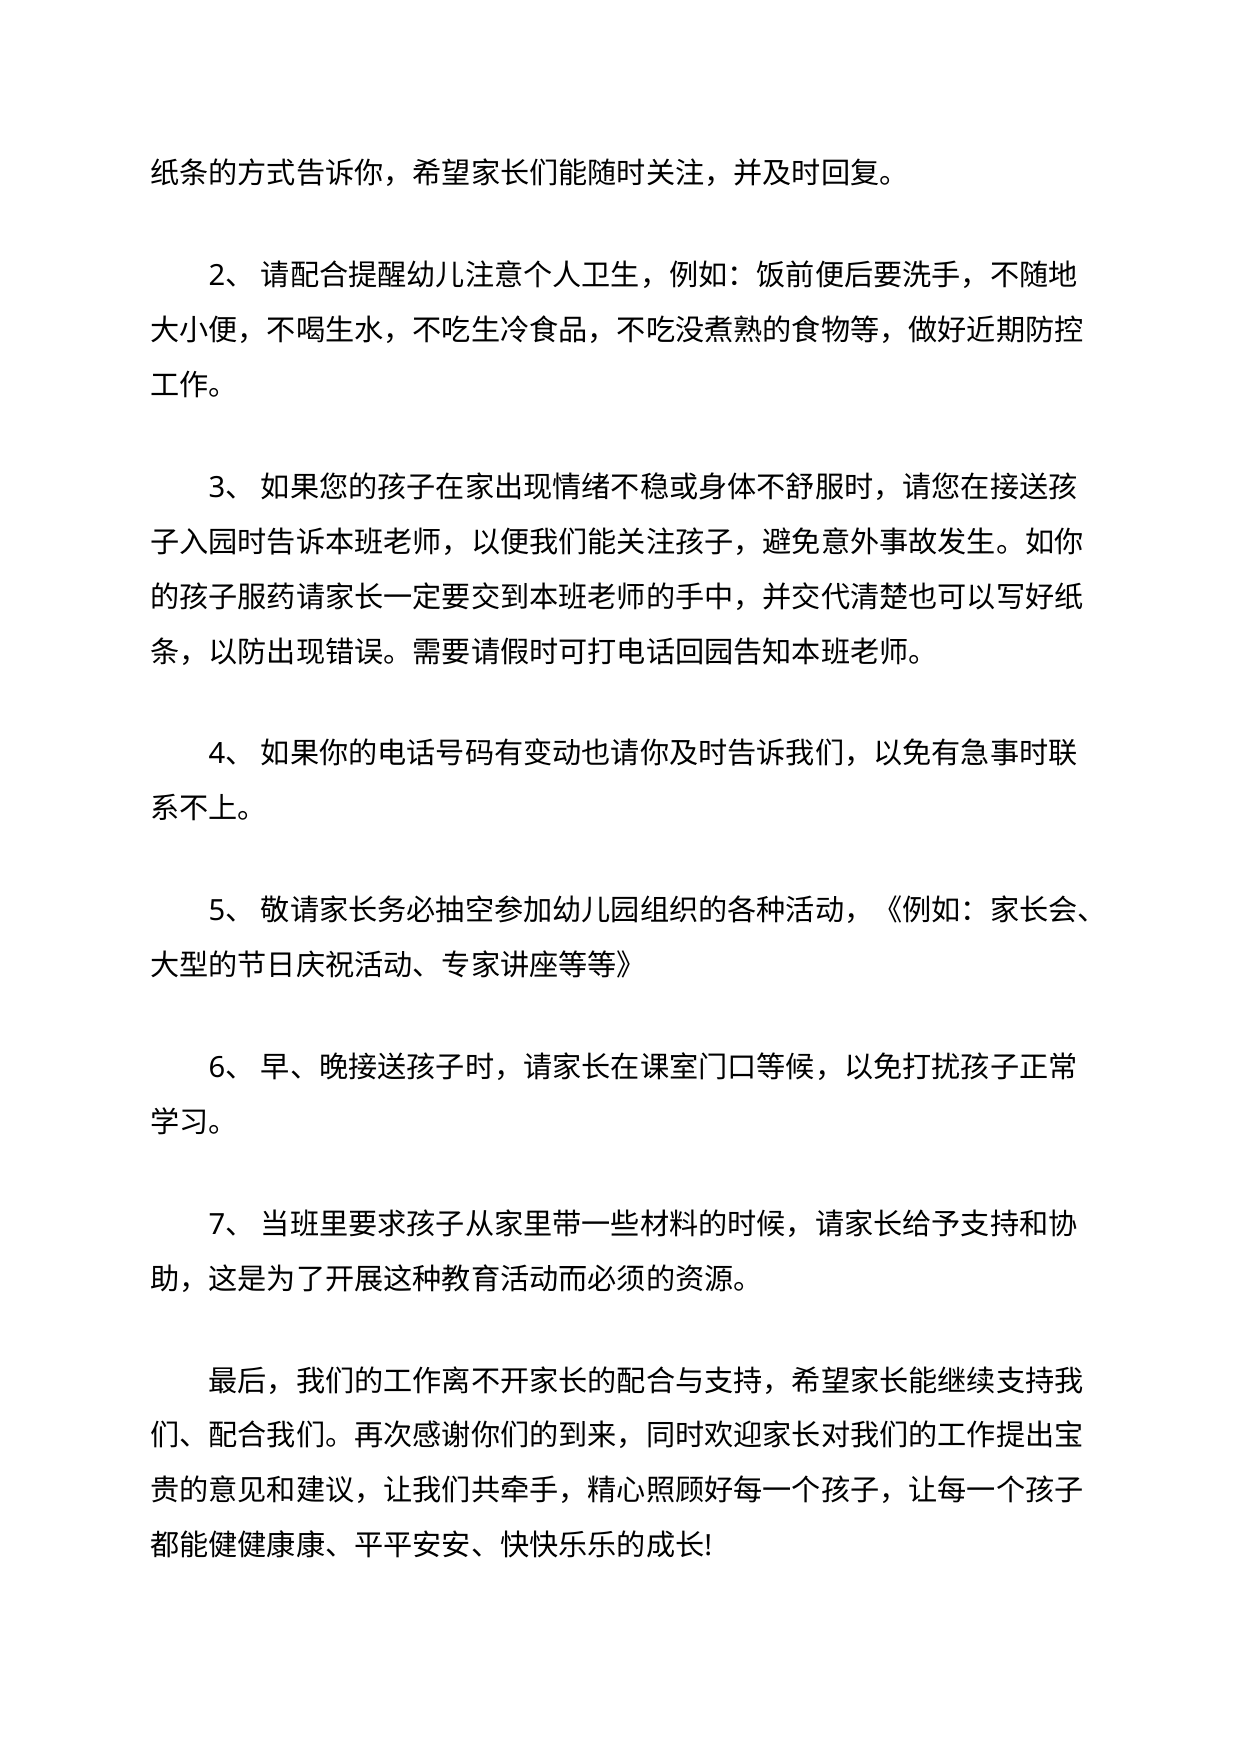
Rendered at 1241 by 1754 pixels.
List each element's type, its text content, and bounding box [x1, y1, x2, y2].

text 7、 当班里要求孩子从家里带一些材料的时候，请家长给予支持和协助，这是为了开展这种教育活动而必须的资源。 [150, 1200, 1090, 1298]
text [150, 150, 1090, 192]
text 2、 请配合提醒幼儿注意个人卫生，例如：饭前便后要洗手，不随地大小便，不喝生水，不吃生冷食品，不吃没煮熟的食物等，做好近期防控工作。 [150, 252, 1090, 404]
text 5、 敬请家长务必抽空参加幼儿园组织的各种活动，《例如：家长会、大型的节日庆祝活动、专家讲座等等》 [150, 887, 1090, 984]
text 6、 早、晚接送孩子时，请家长在课室门口等候，以免打扰孩子正常学习。 [150, 1043, 1090, 1141]
text 最后，我们的工作离不开家长的配合与支持，希望家长能继续支持我们、配合我们。再次感谢你们的到来，同时欢迎家长对我们的工作提出宝贵的意见和建议，让我们共牵手，精心照顾好每一个孩子，让每一个孩子都能健健康康、平平安安、快快乐乐的成长! [150, 1357, 1090, 1564]
text 4、 如果你的电话号码有变动也请你及时告诉我们，以免有急事时联系不上。 [150, 730, 1090, 827]
text 3、 如果您的孩子在家出现情绪不稳或身体不舒服时，请您在接送孩子入园时告诉本班老师，以便我们能关注孩子，避免意外事故发生。如你的孩子服药请家长一定要交到本班老师的手中，并交代清楚也可以写好纸条，以防出现错误。需要请假时可打电话回园告知本班老师。 [150, 463, 1090, 671]
